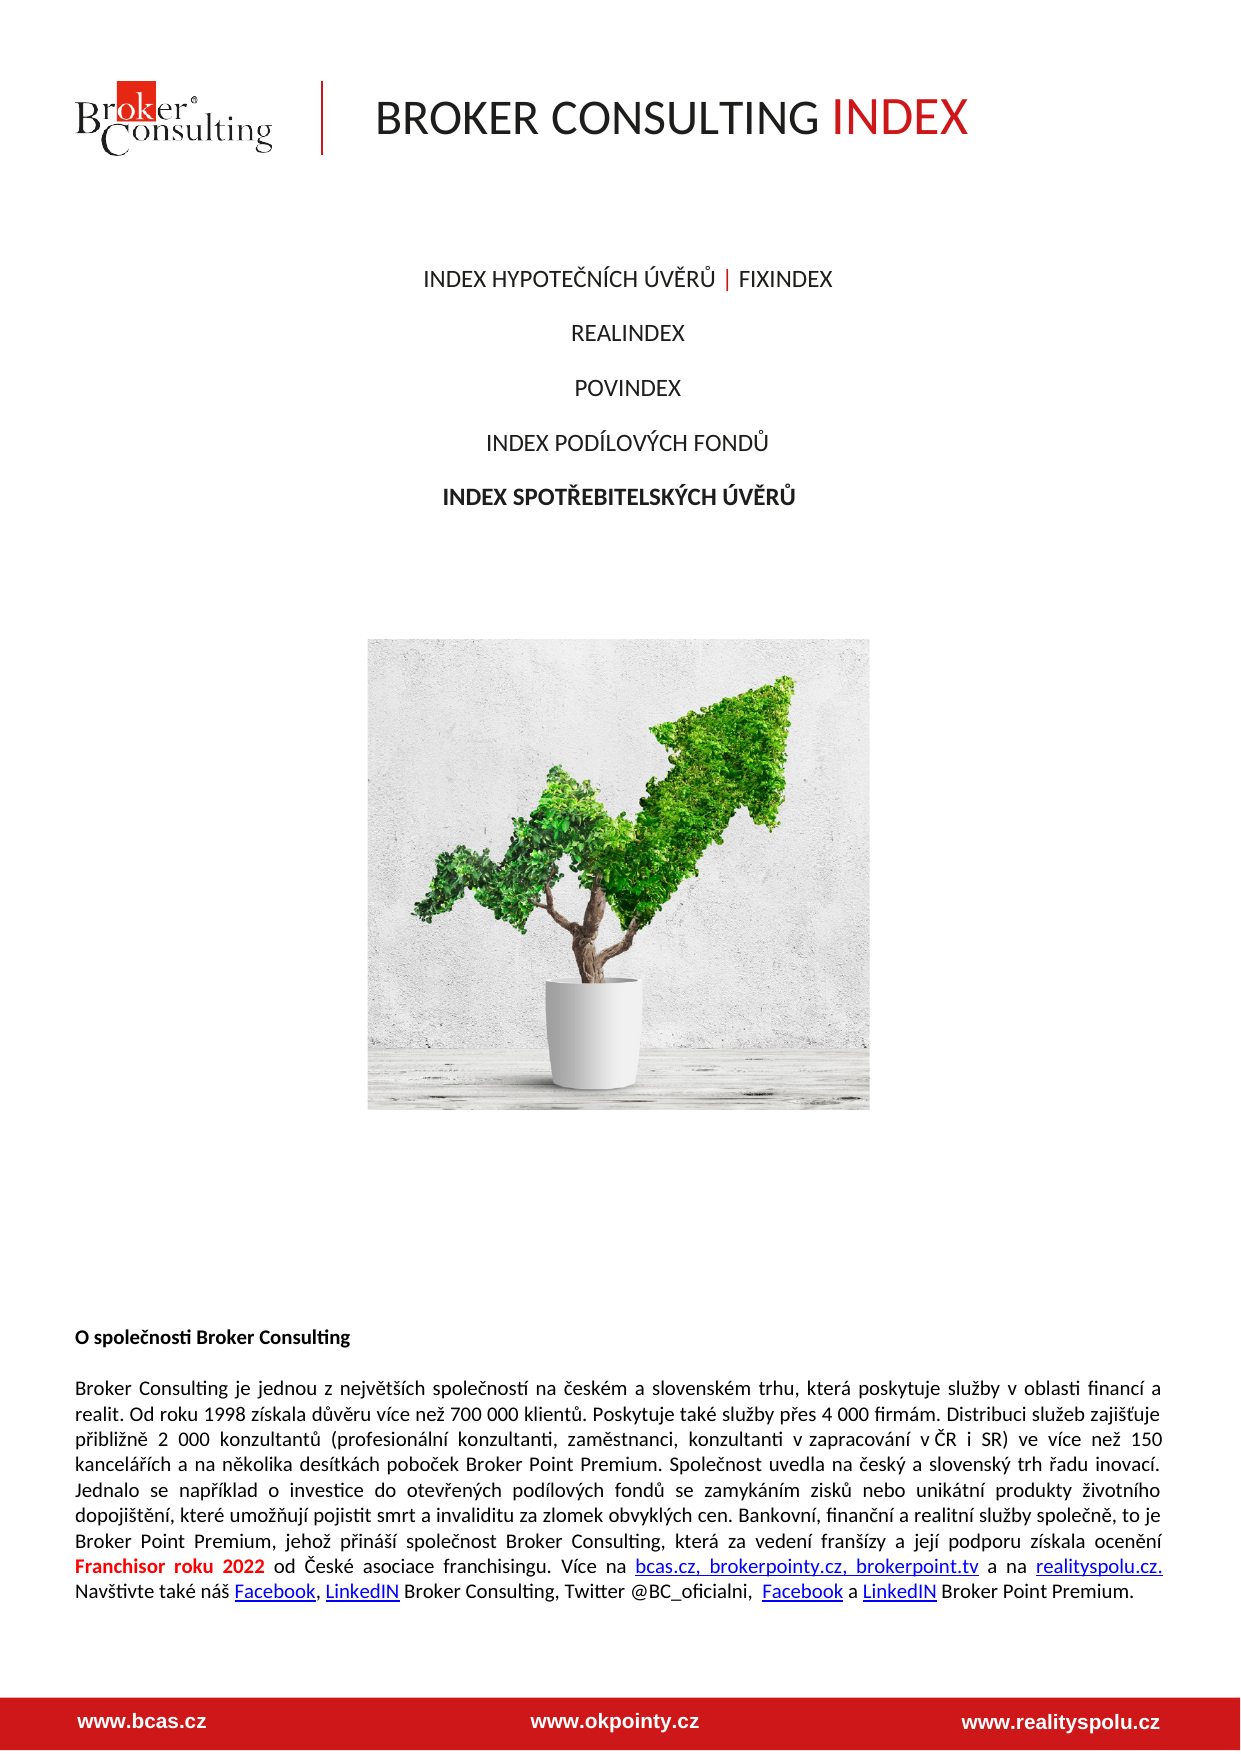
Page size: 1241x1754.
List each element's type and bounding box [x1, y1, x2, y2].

picture [75, 81, 272, 156]
